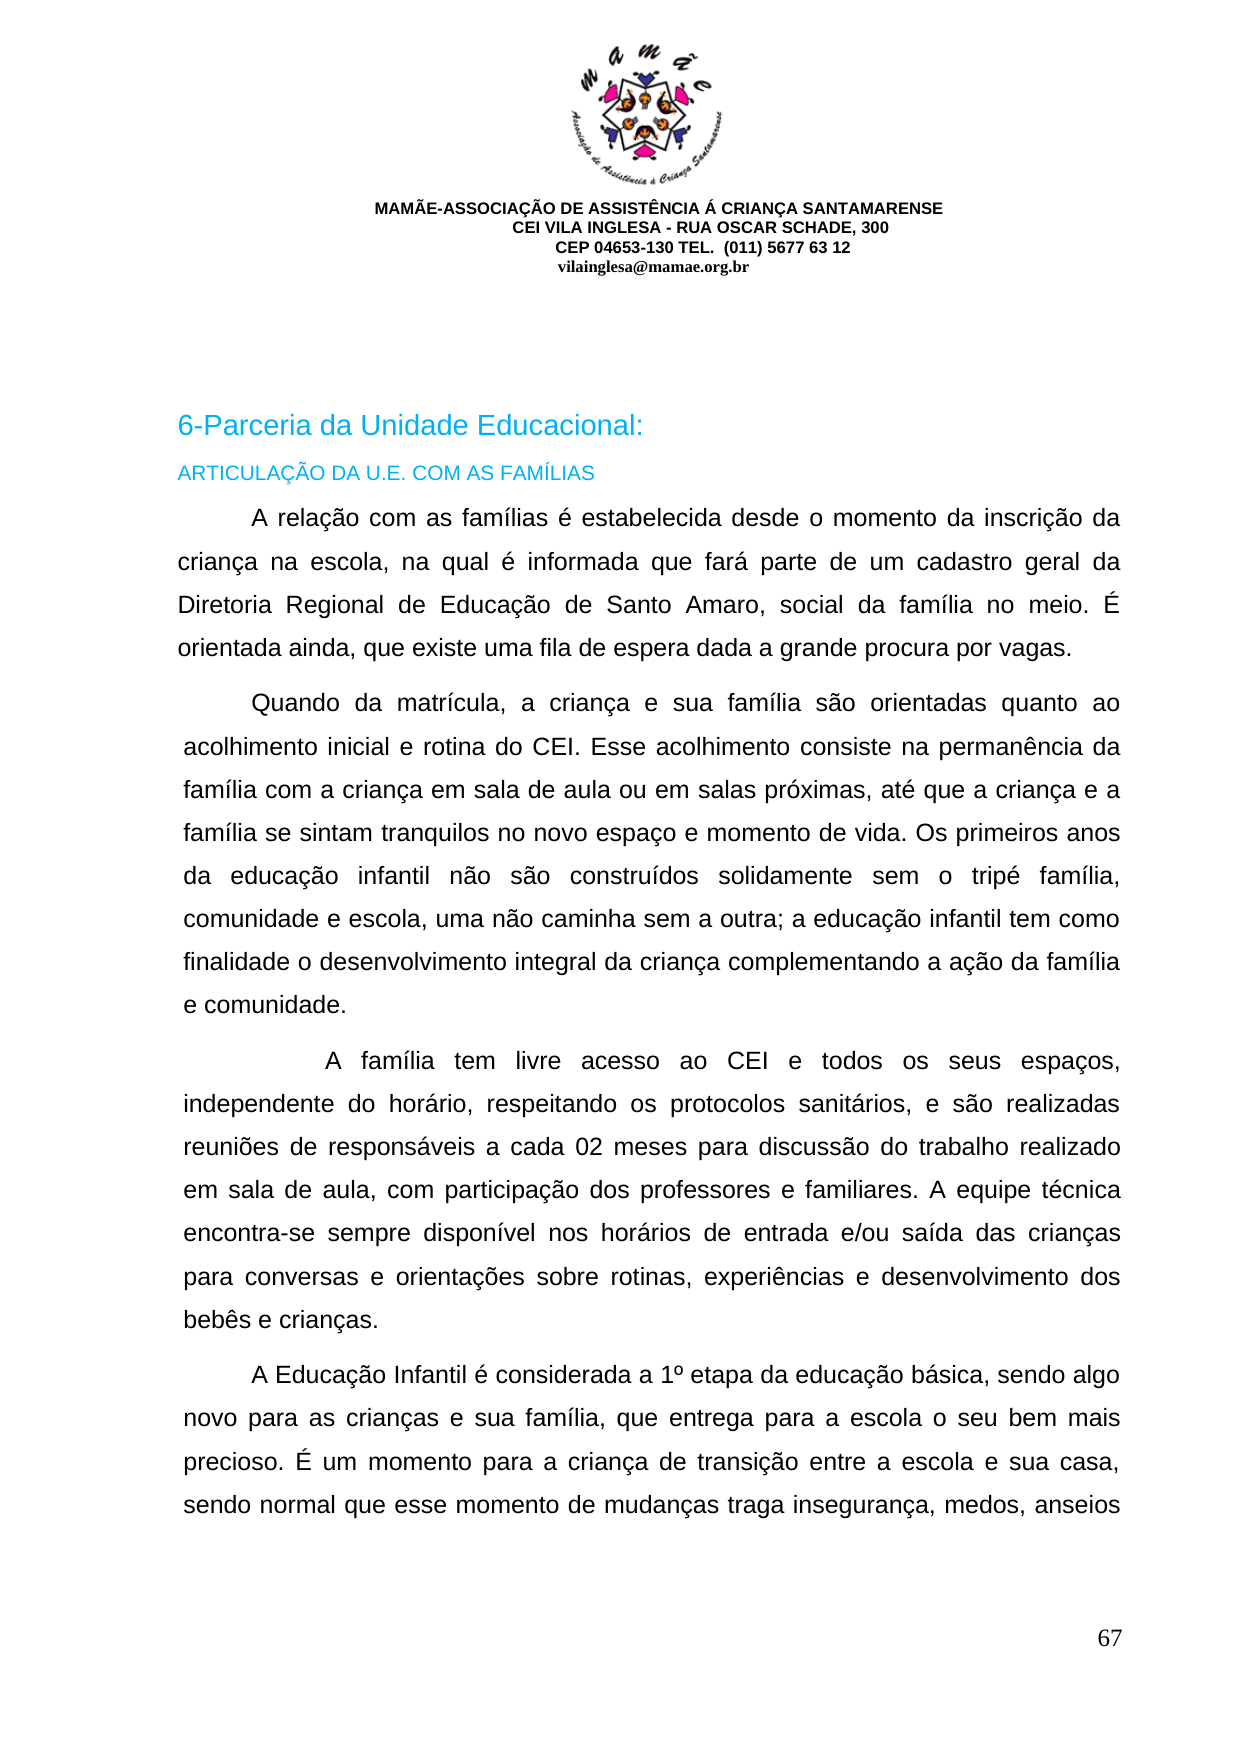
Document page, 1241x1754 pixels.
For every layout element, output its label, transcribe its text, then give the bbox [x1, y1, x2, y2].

text 6-Parceria da Unidade Educacional: [177, 408, 1122, 442]
text Quando da matrícula, a criança e sua família são orientadas quanto ao acolhimento inicial e rotina do CEI. Esse acolhimento consiste na permanência da família com a criança em sala de aula ou em salas próximas, até que a criança e a família se sintam tranquilos no novo espaço e momento de vida. Os primeiros anos da educação infantil não são construídos solidamente sem o tripé família, comunidade e escola, uma não caminha sem a outra; a educação infantil tem como finalidade o desenvolvimento integral da criança complementando a ação da família e comunidade. [183, 688, 1122, 1019]
text A relação com as famílias é estabelecida desde o momento da inscrição da criança na escola, na qual é informada que fará parte de um cadastro geral da Diretoria Regional de Educação de Santo Amaro, social da família no meio. É orientada ainda, que existe uma fila de espera dada a grande procura por vagas. [177, 503, 1122, 661]
text A família tem livre acesso ao CEI e todos os seus espaços, independente do horário, respeitando os protocolos sanitários, e são realizadas reuniões de responsáveis a cada 02 meses para discussão do trabalho realizado em sala de aula, com participação dos professores e familiares. A equipe técnica encontra-se sempre disponível nos horários de entrada e/ou saída das crianças para conversas e orientações sobre rotinas, experiências e desenvolvimento dos bebês e crianças. [183, 1046, 1122, 1333]
picture [566, 28, 733, 199]
text ARTICULAÇÃO DA U.E. COM AS FAMÍLIAS [177, 461, 1122, 485]
